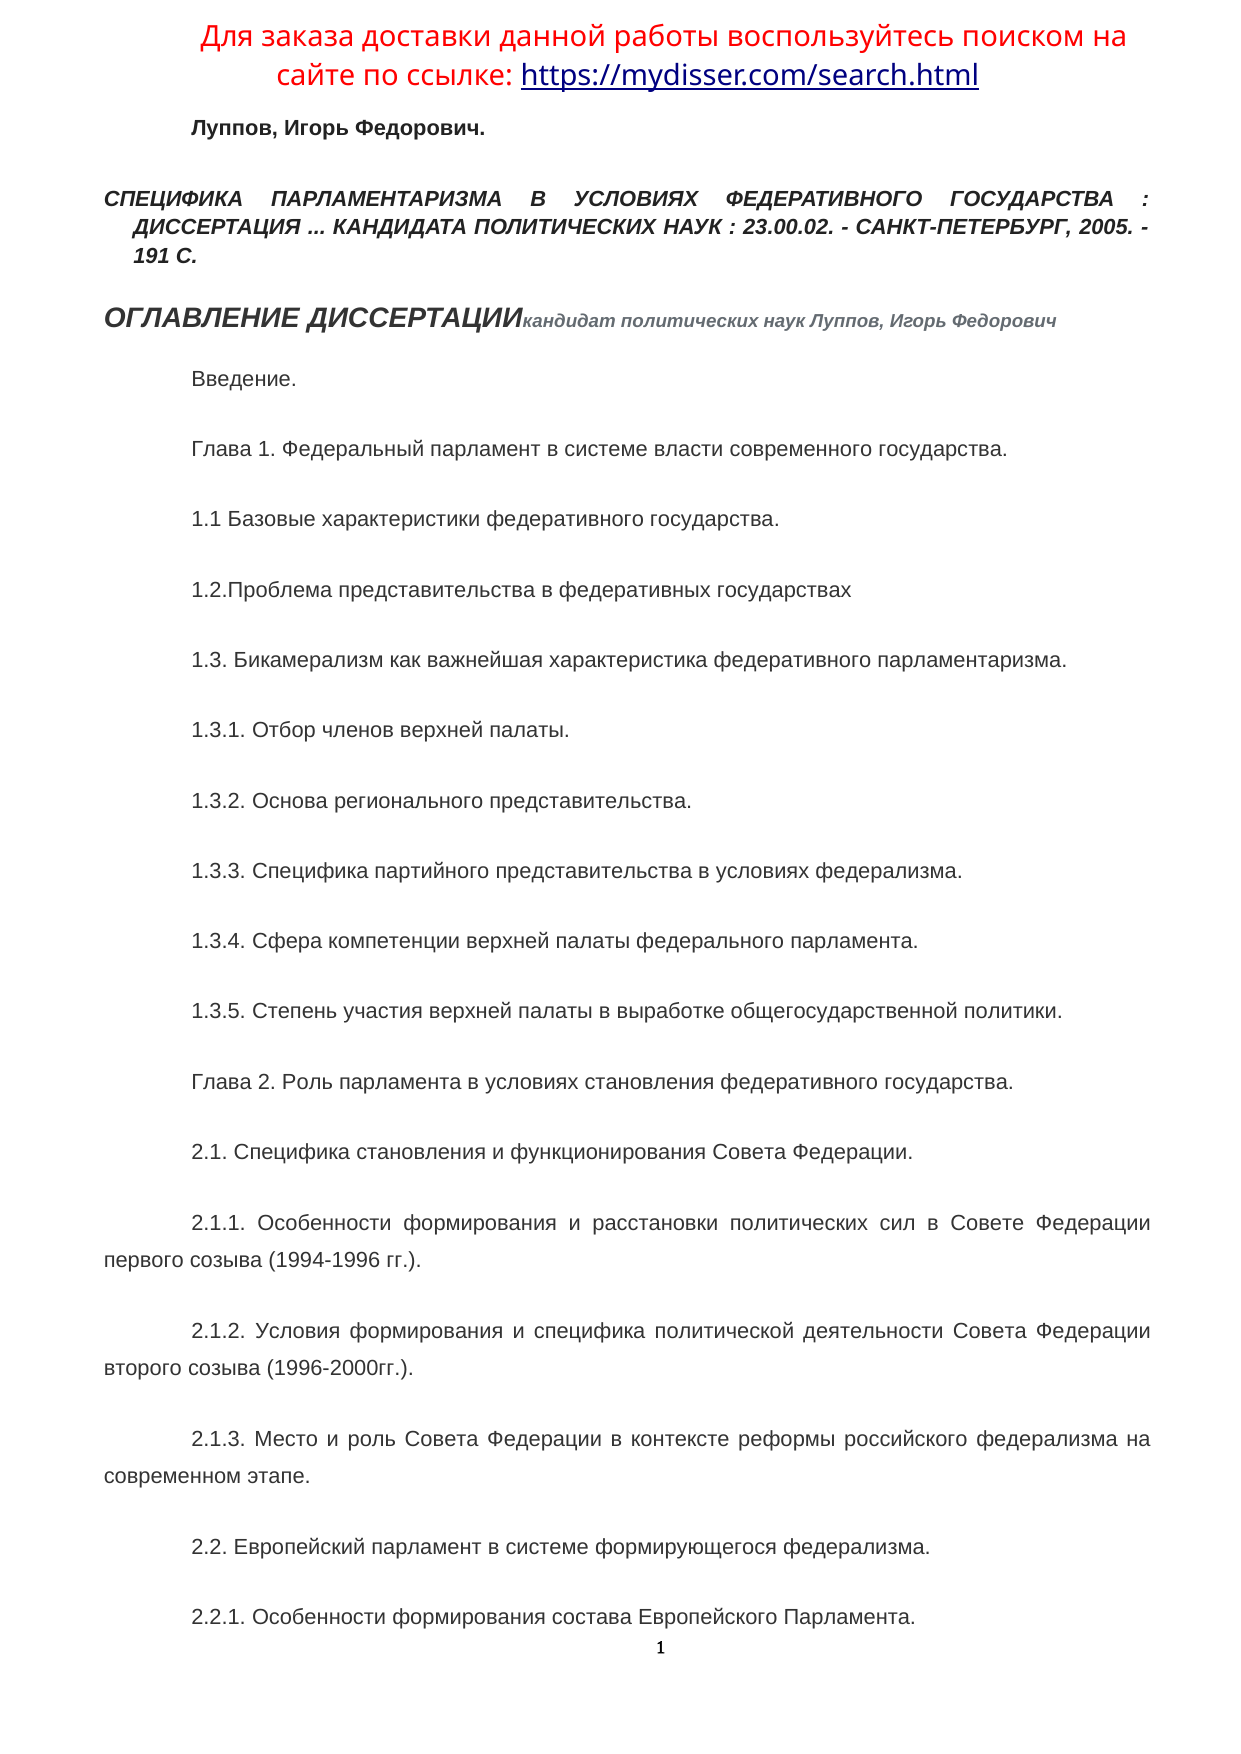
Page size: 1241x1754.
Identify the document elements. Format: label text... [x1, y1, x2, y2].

text 1.3.2. Основа регионального представительства. [103, 787, 1152, 813]
text 2.1. Специфика становления и функционирования Совета Федерации. [103, 1139, 1152, 1164]
text 2.1.2. Условия формирования и специфика политической деятельности Совета Федерации второго созыва (1996-2000гг.). [103, 1317, 1152, 1381]
text Луппов, Игорь Федорович. [103, 115, 1152, 140]
subtitle Оглавление диссертациикандидат политических наук Луппов, Игорь Федорович [103, 301, 1152, 333]
text Глава 2. Роль парламента в условиях становления федеративного государства. [103, 1069, 1152, 1094]
text Глава 1. Федеральный парламент в системе власти современного государства. [103, 436, 1152, 461]
text 1.3.5. Степень участия верхней палаты в выработке общегосударственной политики. [103, 998, 1152, 1024]
subtitle Специфика парламентаризма в условиях федеративного государства : диссертация ... кандидата политических наук : 23.00.02. - Санкт-Петербург, 2005. - 191 с. [103, 182, 1152, 268]
text 2.2.1. Особенности формирования состава Европейского Парламента. [103, 1604, 1152, 1629]
text 1.3.4. Сфера компетенции верхней палаты федерального парламента. [103, 928, 1152, 953]
text 2.1.3. Место и роль Совета Федерации в контексте реформы российского федерализма на современном этапе. [103, 1426, 1152, 1489]
text 1.3.1. Отбор членов верхней палаты. [103, 717, 1152, 742]
text 1.3. Бикамерализм как важнейшая характеристика федеративного парламентаризма. [103, 647, 1152, 672]
text Введение. [103, 366, 1152, 391]
text 1.3.3. Специфика партийного представительства в условиях федерализма. [103, 858, 1152, 883]
text 1.1 Базовые характеристики федеративного государства. [103, 506, 1152, 531]
text 2.1.1. Особенности формирования и расстановки политических сил в Совете Федерации первого созыва (1994-1996 гг.). [103, 1209, 1152, 1272]
text 1.2.Проблема представительства в федеративных государствах [103, 577, 1152, 602]
text 2.2. Европейский парламент в системе формирующегося федерализма. [103, 1534, 1152, 1559]
